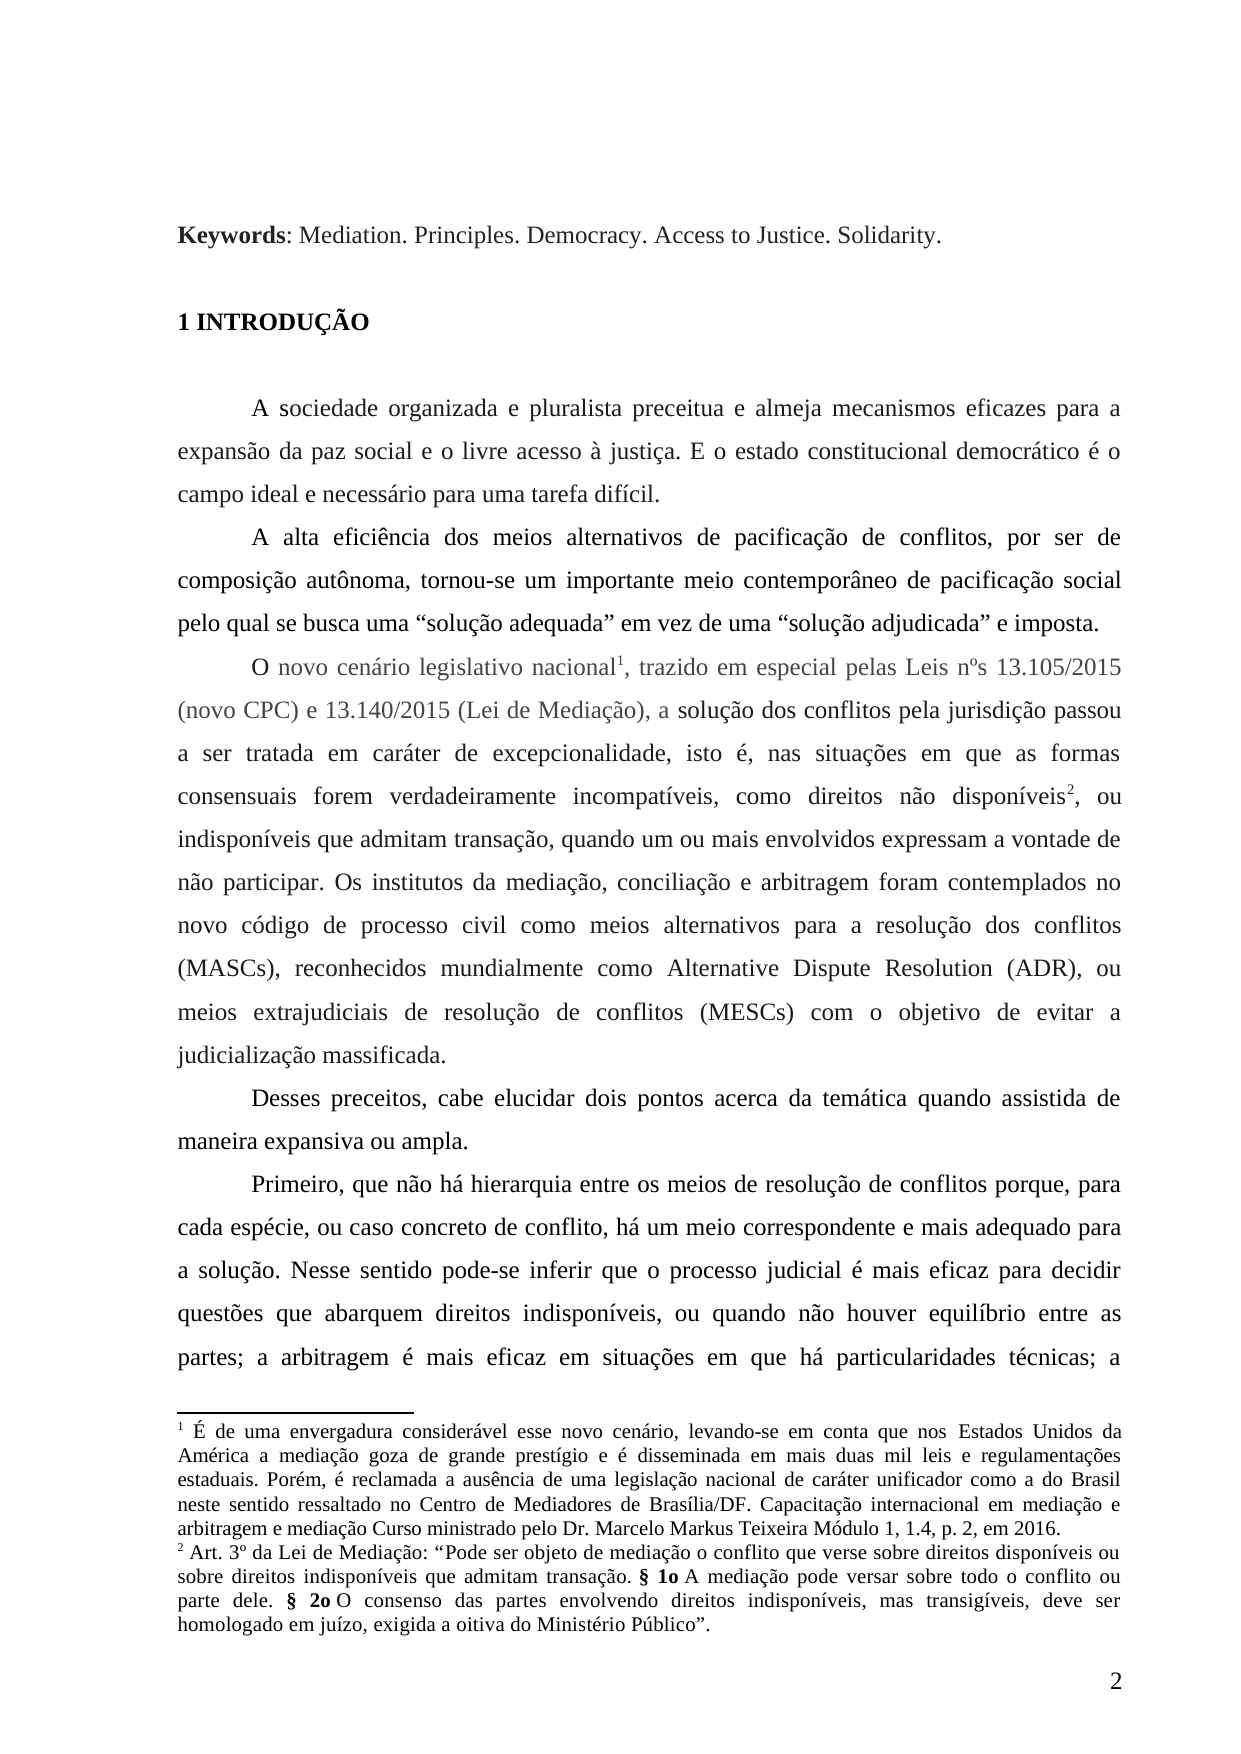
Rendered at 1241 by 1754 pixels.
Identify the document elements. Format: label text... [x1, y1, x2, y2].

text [177, 1169, 1122, 1370]
text Keywords: Mediation. Principles. Democracy. Access to Justice. Solidarity. [177, 220, 1122, 249]
text Desses preceitos, cabe elucidar dois pontos acerca da temática quando assistida de maneira expansiva ou ampla. [177, 1083, 1122, 1155]
text O novo cenário legislativo nacional, trazido em especial pelas Leis nºs 13.105/2015 (novo CPC) e 13.140/2015 (Lei de Mediação), a solução dos conflitos pela jurisdição passou a ser tratada em caráter de excepcionalidade, isto é, nas situações em que as formas consensuais forem verdadeiramente incompatíveis, como direitos não disponíveis, ou indisponíveis que admitam transação, quando um ou mais envolvidos expressam a vontade de não participar. Os institutos da mediação, conciliação e arbitragem foram contemplados no novo código de processo civil como meios alternativos para a resolução dos conflitos (MASCs), reconhecidos mundialmente como Alternative Dispute Resolution (ADR), ou meios extrajudiciais de resolução de conflitos (MESCs) com o objetivo de evitar a judicialização massificada. [177, 652, 1122, 1068]
text 1 INTRODUÇÃO [177, 307, 1122, 335]
text A sociedade organizada e pluralista preceitua e almeja mecanismos eficazes para a expansão da paz social e o livre acesso à justiça. E o estado constitucional democrático é o campo ideal e necessário para uma tarefa difícil. [177, 393, 1122, 508]
text A alta eficiência dos meios alternativos de pacificação de conflitos, por ser de composição autônoma, tornou-se um importante meio contemporâneo de pacificação social pelo qual se busca uma “solução adequada” em vez de uma “solução adjudicada” e imposta. [177, 522, 1122, 637]
